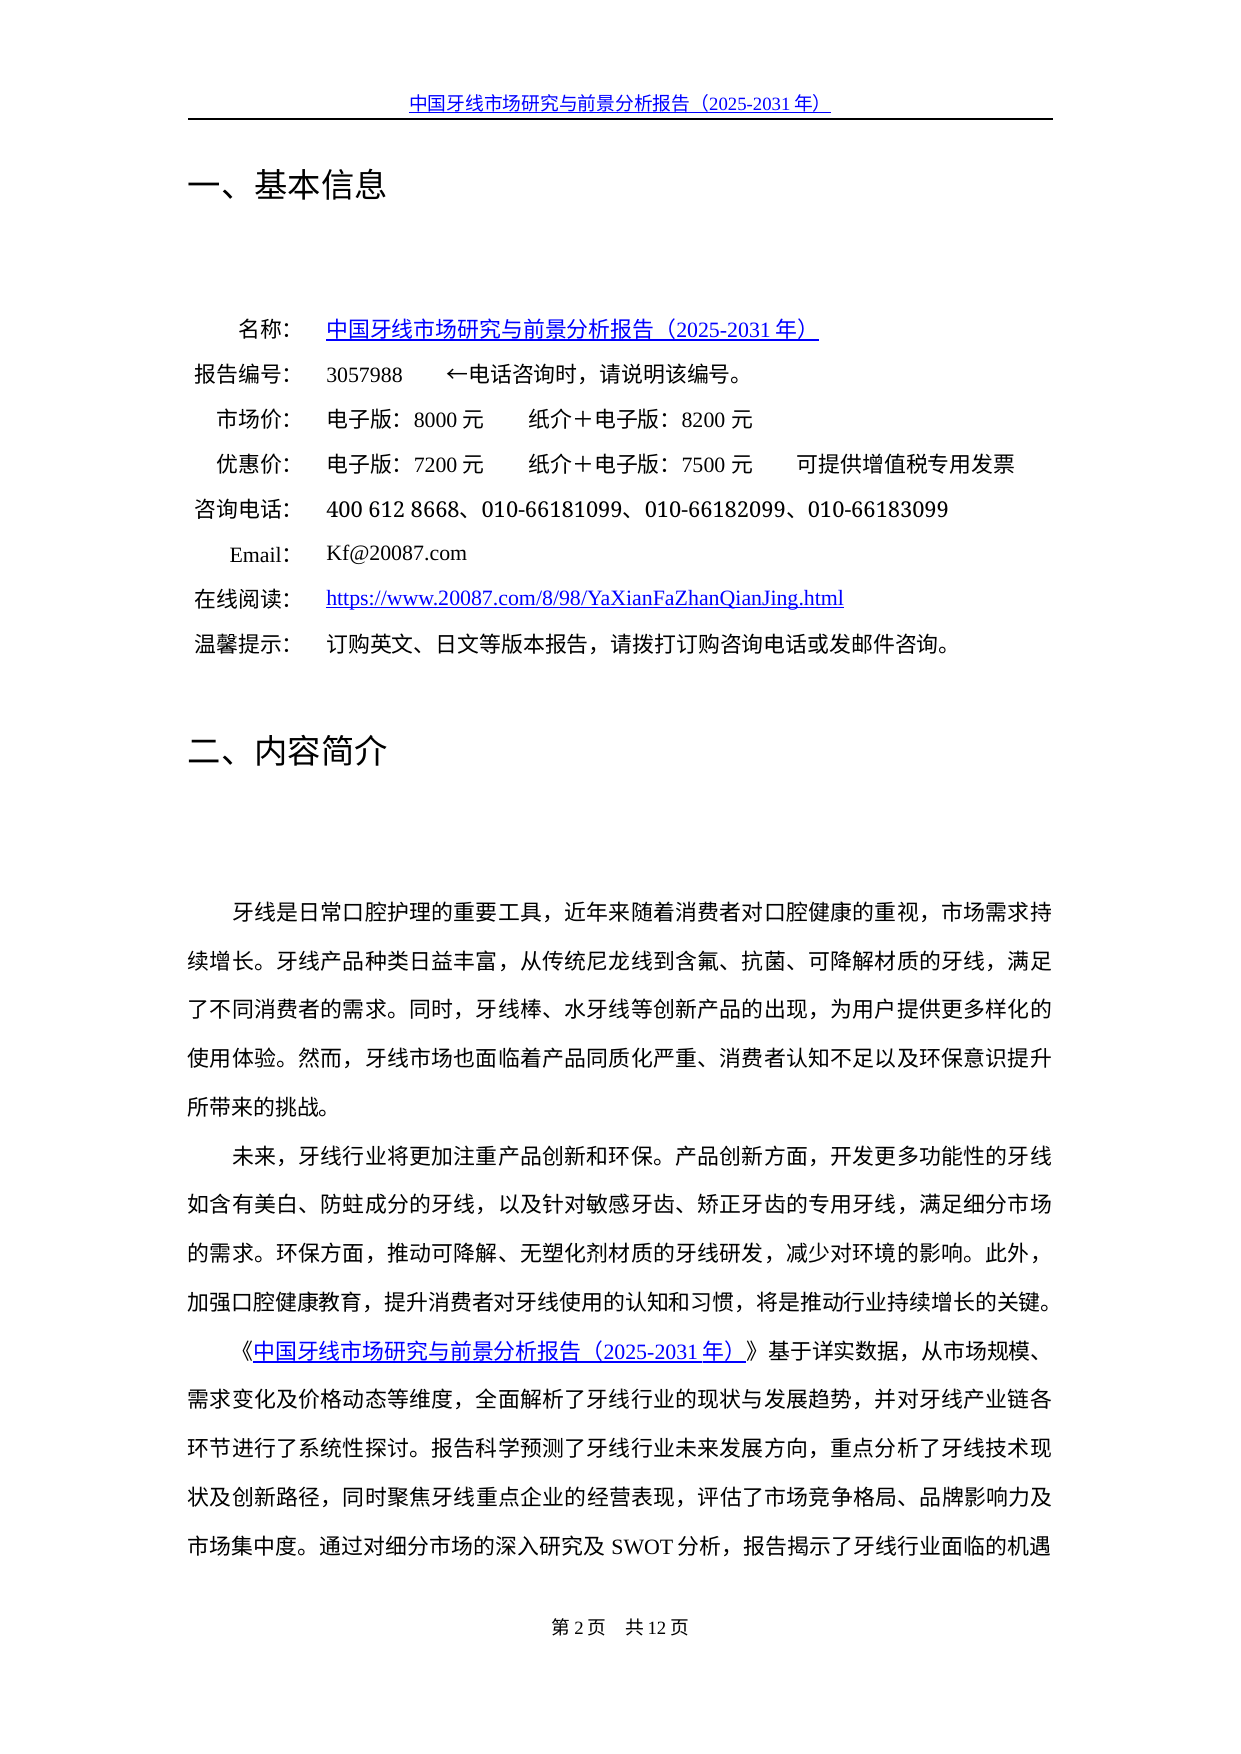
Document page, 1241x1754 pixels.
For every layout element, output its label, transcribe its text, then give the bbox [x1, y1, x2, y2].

table_cell 订购英文、日文等版本报告，请拨打订购咨询电话或发邮件咨询。 [315, 627, 1073, 672]
table_cell Kf@20087.com [315, 537, 1073, 582]
table_cell 优惠价： [167, 447, 315, 492]
table_cell 咨询电话： [167, 492, 315, 537]
table_cell 400 612 8668、010-66181099、010-66182099、010-66183099 [315, 492, 1073, 537]
table_cell 温馨提示： [167, 627, 315, 672]
table_cell 电子版：8000 元 纸介＋电子版：8200 元 [315, 402, 1073, 447]
table_header 名称： [167, 312, 315, 357]
table_cell 在线阅读： [167, 582, 315, 627]
table_cell [315, 582, 1073, 627]
table_header 中国牙线市场研究与前景分析报告（2025-2031年） [315, 312, 1073, 357]
table_cell 市场价： [167, 402, 315, 447]
table_cell 电子版：7200 元 纸介＋电子版：7500 元 可提供增值税专用发票 [315, 447, 1073, 492]
title 二、内容简介 [187, 717, 1053, 782]
title 一、基本信息 [187, 150, 1053, 215]
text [187, 894, 1053, 1561]
table_cell Email： [167, 537, 315, 582]
table_cell 3057988 ←电话咨询时，请说明该编号。 [315, 357, 1073, 402]
table_cell 报告编号： [167, 357, 315, 402]
